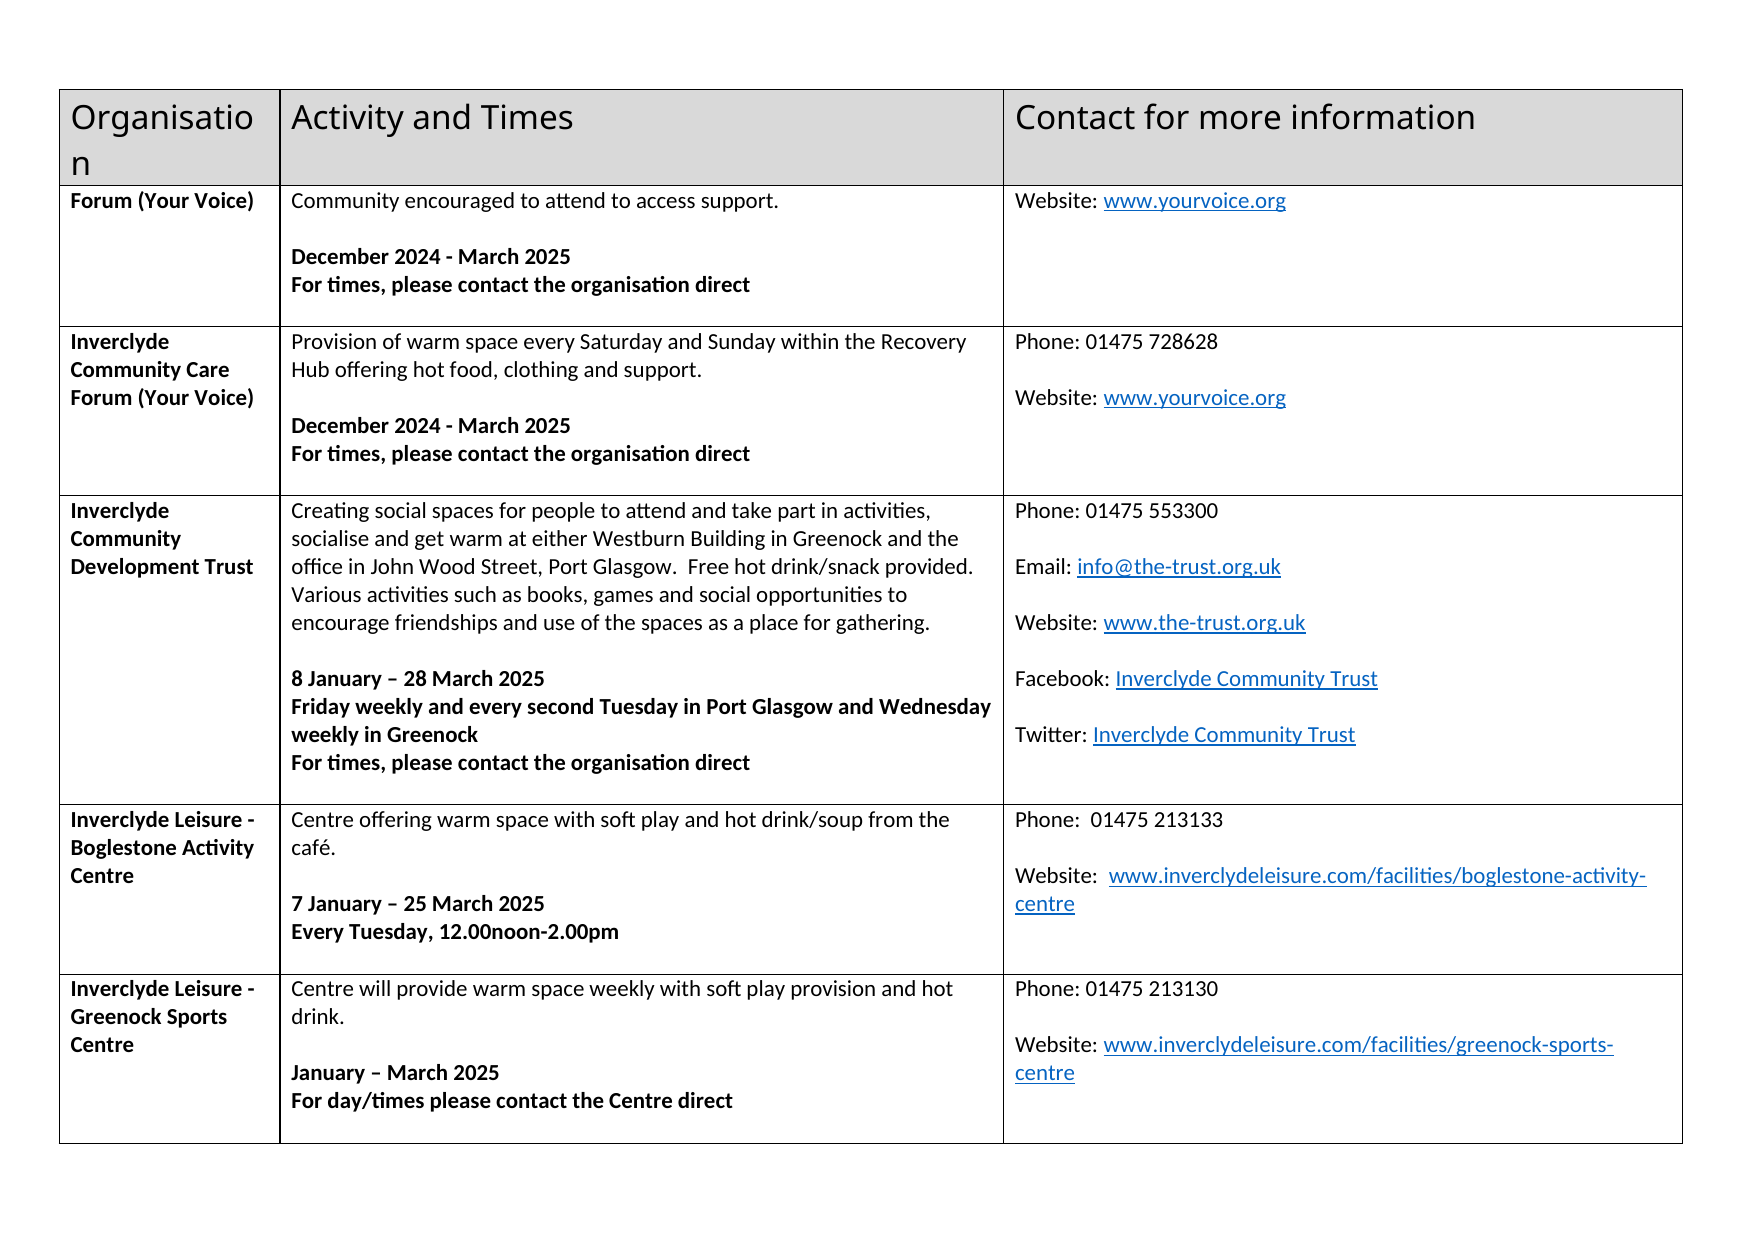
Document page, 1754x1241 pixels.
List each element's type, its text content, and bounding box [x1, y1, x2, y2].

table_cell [281, 186, 1003, 326]
table_cell Centre will provide warm space weekly with soft play provision and hot drink. January – March 2025 For day/times please contact the Centre direct [281, 975, 1003, 1143]
table_cell Phone: 01475 213130 Website: www.inverclydeleisure.com/facilities/greenock-sports-centre [1004, 975, 1682, 1143]
table_cell Provision of warm space every Saturday and Sunday within the Recovery Hub offering hot food, clothing and support. December 2024 - March 2025 For times, please contact the organisation direct [281, 327, 1003, 495]
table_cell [1004, 186, 1682, 326]
table_cell Centre offering warm space with soft play and hot drink/soup from the café. 7 January – 25 March 2025 Every Tuesday, 12.00noon-2.00pm [281, 805, 1003, 973]
table_cell Inverclyde Leisure -Greenock Sports Centre [60, 975, 279, 1143]
table_cell Phone: 01475 728628 Website: www.yourvoice.org [1004, 327, 1682, 495]
table_header Organisation [60, 90, 279, 185]
table_cell Creating social spaces for people to attend and take part in activities, socialise and get warm at either Westburn Building in Greenock and the office in John Wood Street, Port Glasgow. Free hot drink/snack provided. Various activities such as books, games and social opportunities to encourage friendships and use of the spaces as a place for gathering. 8 January – 28 March 2025 Friday weekly and every second Tuesday in Port Glasgow and Wednesday weekly in Greenock For times, please contact the organisation direct [281, 496, 1003, 804]
table_header Activity and Times [281, 90, 1003, 185]
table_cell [60, 186, 279, 326]
table_cell Inverclyde Community Development Trust [60, 496, 279, 804]
table_cell Phone: 01475 213133 Website: www.inverclydeleisure.com/facilities/boglestone-activity-centre [1004, 805, 1682, 973]
table_cell Inverclyde Leisure - Boglestone Activity Centre [60, 805, 279, 973]
table_cell Inverclyde Community Care Forum (Your Voice) [60, 327, 279, 495]
table_header Contact for more information [1004, 90, 1682, 185]
table_cell Phone: 01475 553300 Email: info@the-trust.org.uk Website: www.the-trust.org.uk Facebook: Inverclyde Community Trust Twitter: Inverclyde Community Trust [1004, 496, 1682, 804]
